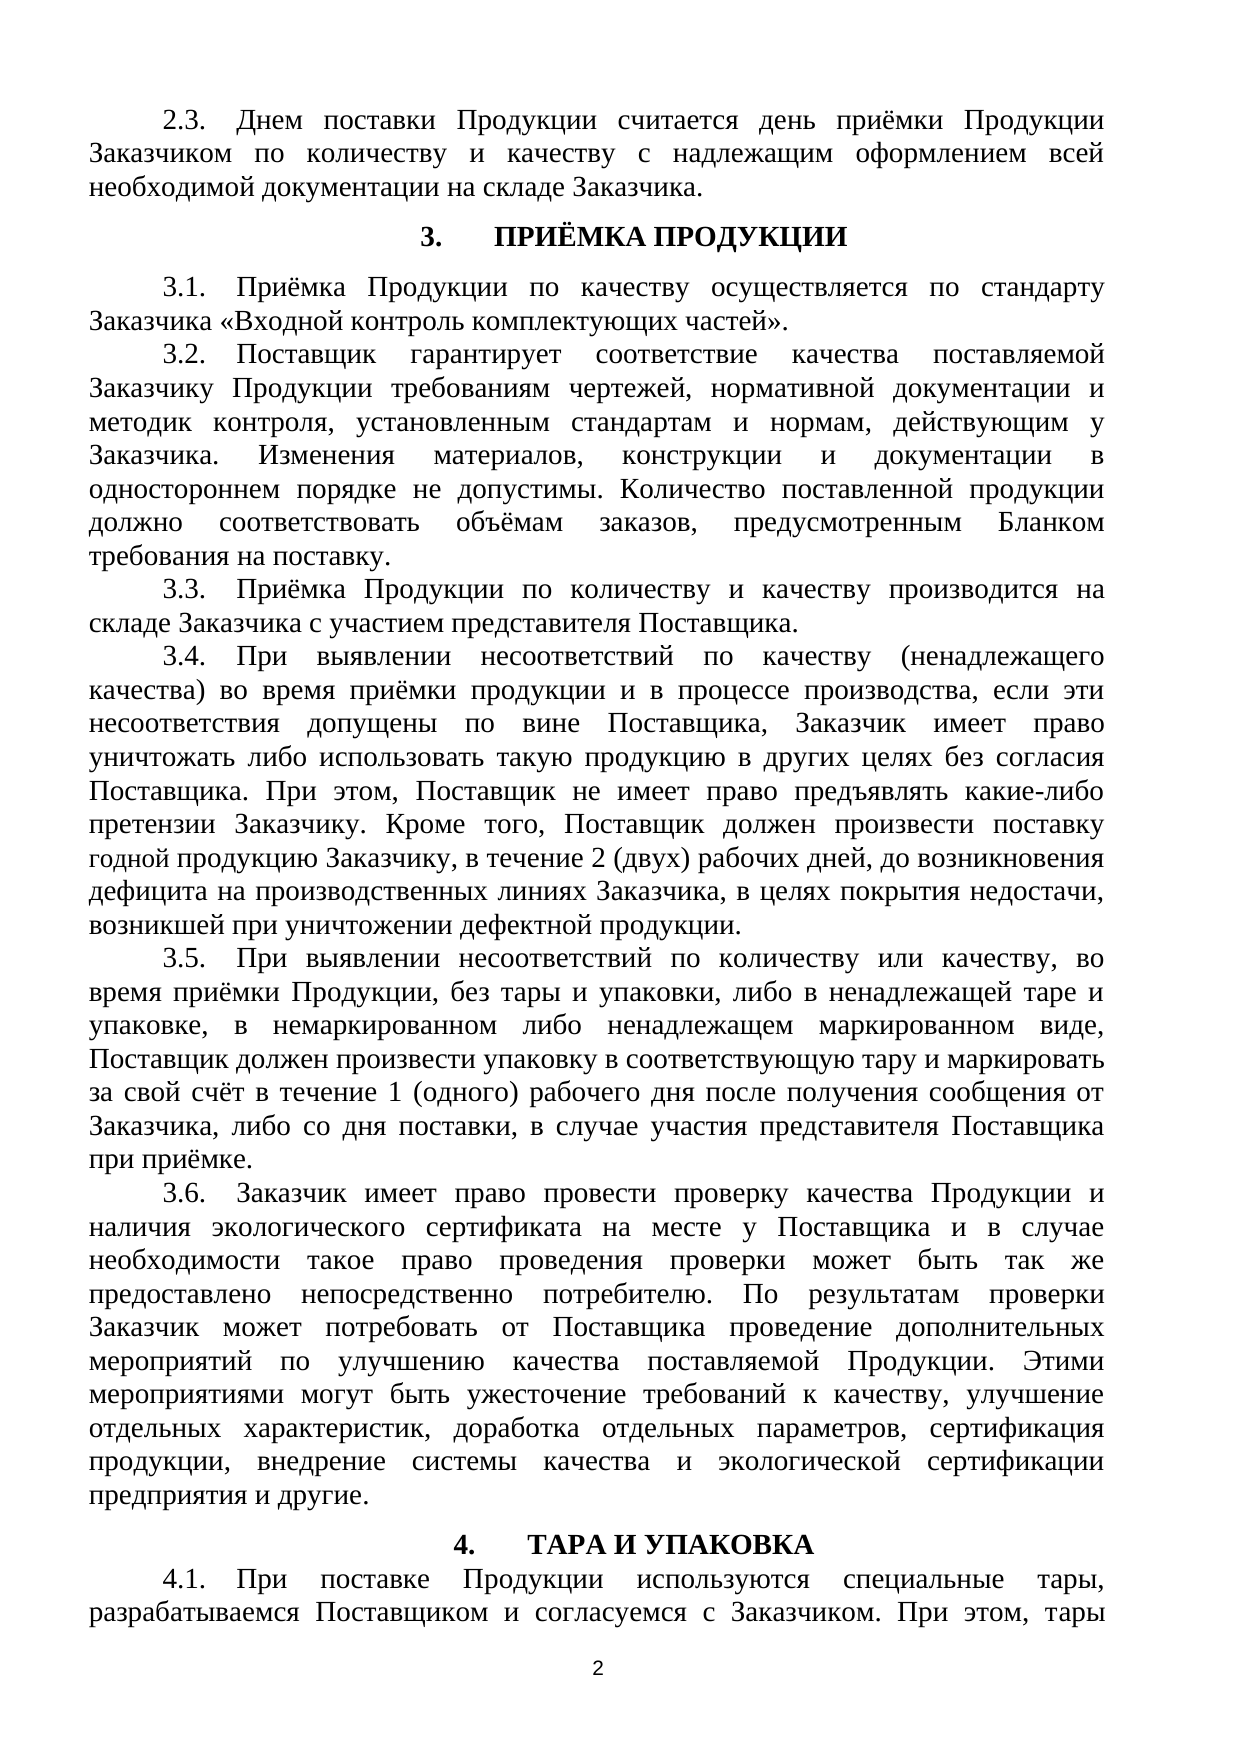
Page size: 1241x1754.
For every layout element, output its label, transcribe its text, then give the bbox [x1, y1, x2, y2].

list При выявлении несоответствий по качеству (ненадлежащего качества) во время приёмки продукции и в процессе производства, если эти несоответствия допущены по вине Поставщика, Заказчик имеет право уничтожать либо использовать такую продукцию в других целях без согласия Поставщика. При этом, Поставщик не имеет право предъявлять какие-либо претензии Заказчику. Кроме того, Поставщик должен произвести поставку годной продукцию Заказчику, в течение 2 (двух) рабочих дней, до возникновения дефицита на производственных линиях Заказчика, в целях покрытия недостачи, возникшей при уничтожении дефектной продукции. [88, 638, 1105, 940]
list ТАРА И УПАКОВКА [88, 1527, 1105, 1561]
list Днем поставки Продукции считается день приёмки Продукции Заказчиком по количеству и качеству с надлежащим оформлением всей необходимой документации на складе Заказчика. [88, 102, 1105, 202]
list ПРИЁМКА ПРОДУКЦИИ [88, 219, 1105, 253]
list При выявлении несоответствий по количеству или качеству, во время приёмки Продукции, без тары и упаковки, либо в ненадлежащей таре и упаковке, в немаркированном либо ненадлежащем маркированном виде, Поставщик должен произвести упаковку в соответствующую тару и маркировать за свой счёт в течение 1 (одного) рабочего дня после получения сообщения от Заказчика, либо со дня поставки, в случае участия представителя Поставщика при приёмке. [88, 940, 1105, 1175]
list Поставщик гарантирует соответствие качества поставляемой Заказчику Продукции требованиям чертежей, нормативной документации и методик контроля, установленным стандартам и нормам, действующим у Заказчика. Изменения материалов, конструкции и документации в одностороннем порядке не допустимы. Количество поставленной продукции должно соответствовать объёмам заказов, предусмотренным Бланком требования на поставку. [88, 337, 1105, 571]
list Приёмка Продукции по качеству осуществляется по стандарту Заказчика «Входной контроль комплектующих частей». [88, 269, 1105, 337]
list Заказчик имеет право провести проверку качества Продукции и наличия экологического сертификата на месте у Поставщика и в случае необходимости такое право проведения проверки может быть так же предоставлено непосредственно потребителю. По результатам проверки Заказчик может потребовать от Поставщика проведение дополнительных мероприятий по улучшению качества поставляемой Продукции. Этими мероприятиями могут быть ужесточение требований к качеству, улучшение отдельных характеристик, доработка отдельных параметров, сертификация продукции, внедрение системы качества и экологической сертификации предприятия и другие. [88, 1175, 1105, 1511]
list Приёмка Продукции по количеству и качеству производится на складе Заказчика с участием представителя Поставщика. [88, 571, 1105, 638]
